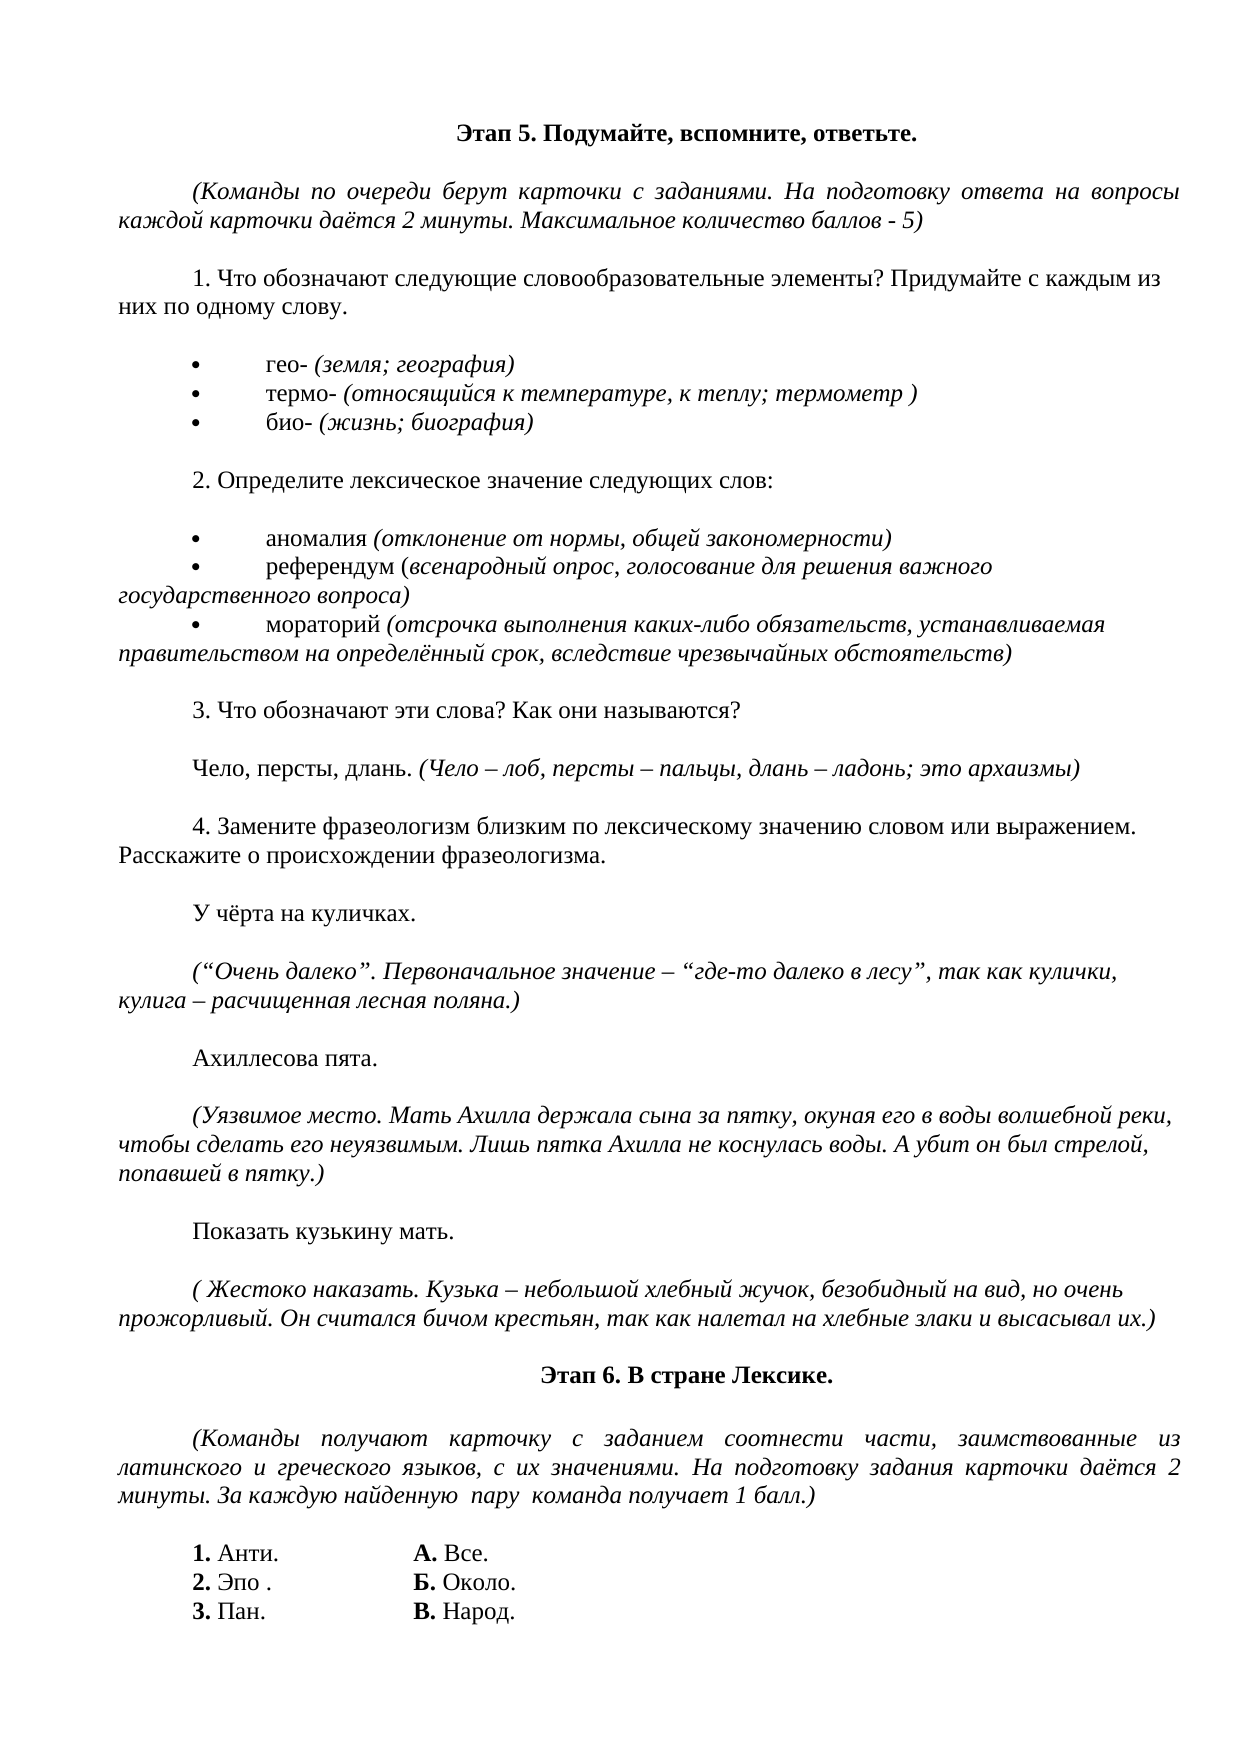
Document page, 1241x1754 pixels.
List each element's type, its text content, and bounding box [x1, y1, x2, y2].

text Чело, персты, длань. (Чело – лоб, персты – пальцы, длань – ладонь; это архаизмы) [118, 753, 1181, 782]
text 3. Пан. В. Народ. [118, 1596, 1181, 1624]
text Показать кузькину мать. [118, 1216, 1181, 1245]
list аномалия (отклонение от нормы, общей закономерности) [118, 523, 1181, 551]
text 1. Анти. А. Все. [118, 1538, 1181, 1567]
text Этап 5. Подумайте, вспомните, ответьте. [118, 118, 1181, 147]
text (Команды получают карточку с заданием соотнести части, заимствованные из латинского и греческого языков, с их значениями. На подготовку задания карточки даётся 2 минуты. За каждую найденную пару команда получает 1 балл.) [118, 1423, 1181, 1509]
text 3. Что обозначают эти слова? Как они называются? [118, 696, 1181, 724]
list био- (жизнь; биография) [118, 407, 1181, 436]
text (Уязвимое место. Мать Ахилла держала сына за пятку, окуная его в воды волшебной реки, чтобы сделать его неуязвимым. Лишь пятка Ахилла не коснулась воды. А убит он был стрелой, попавшей в пятку.) [118, 1101, 1181, 1187]
text 4. Замените фразеологизм близким по лексическому значению словом или выражением. Расскажите о происхождении фразеологизма. [118, 811, 1181, 869]
text (Команды по очереди берут карточки с заданиями. На подготовку ответа на вопросы каждой карточки даётся 2 минуты. Максимальное количество баллов - 5) [118, 176, 1181, 233]
text У чёрта на куличках. [118, 898, 1181, 927]
text Этап 6. В стране Лексике. [118, 1361, 1181, 1389]
text 1. Что обозначают следующие словообразовательные элементы? Придумайте с каждым из них по одному слову. [118, 263, 1181, 320]
text Ахиллесова пята. [118, 1043, 1181, 1071]
list мораторий (отсрочка выполнения каких-либо обязательств, устанавливаемая правительством на определённый срок, вследствие чрезвычайных обстоятельств) [118, 609, 1181, 666]
list термо- (относящийся к температуре, к теплу; термометр ) [118, 378, 1181, 407]
list референдум (всенародный опрос, голосование для решения важного государственного вопроса) [118, 551, 1181, 609]
text 2. Определите лексическое значение следующих слов: [118, 465, 1181, 493]
list гео- (земля; география) [118, 349, 1181, 378]
text ( Жестоко наказать. Кузька – небольшой хлебный жучок, безобидный на вид, но очень прожорливый. Он считался бичом крестьян, так как налетал на хлебные злаки и высасывал их.) [118, 1274, 1181, 1331]
text (“Очень далеко”. Первоначальное значение – “где-то далеко в лесу”, так как кулички, кулига – расчищенная лесная поляна.) [118, 956, 1181, 1013]
text 2. Эпо . Б. Около. [118, 1567, 1181, 1596]
